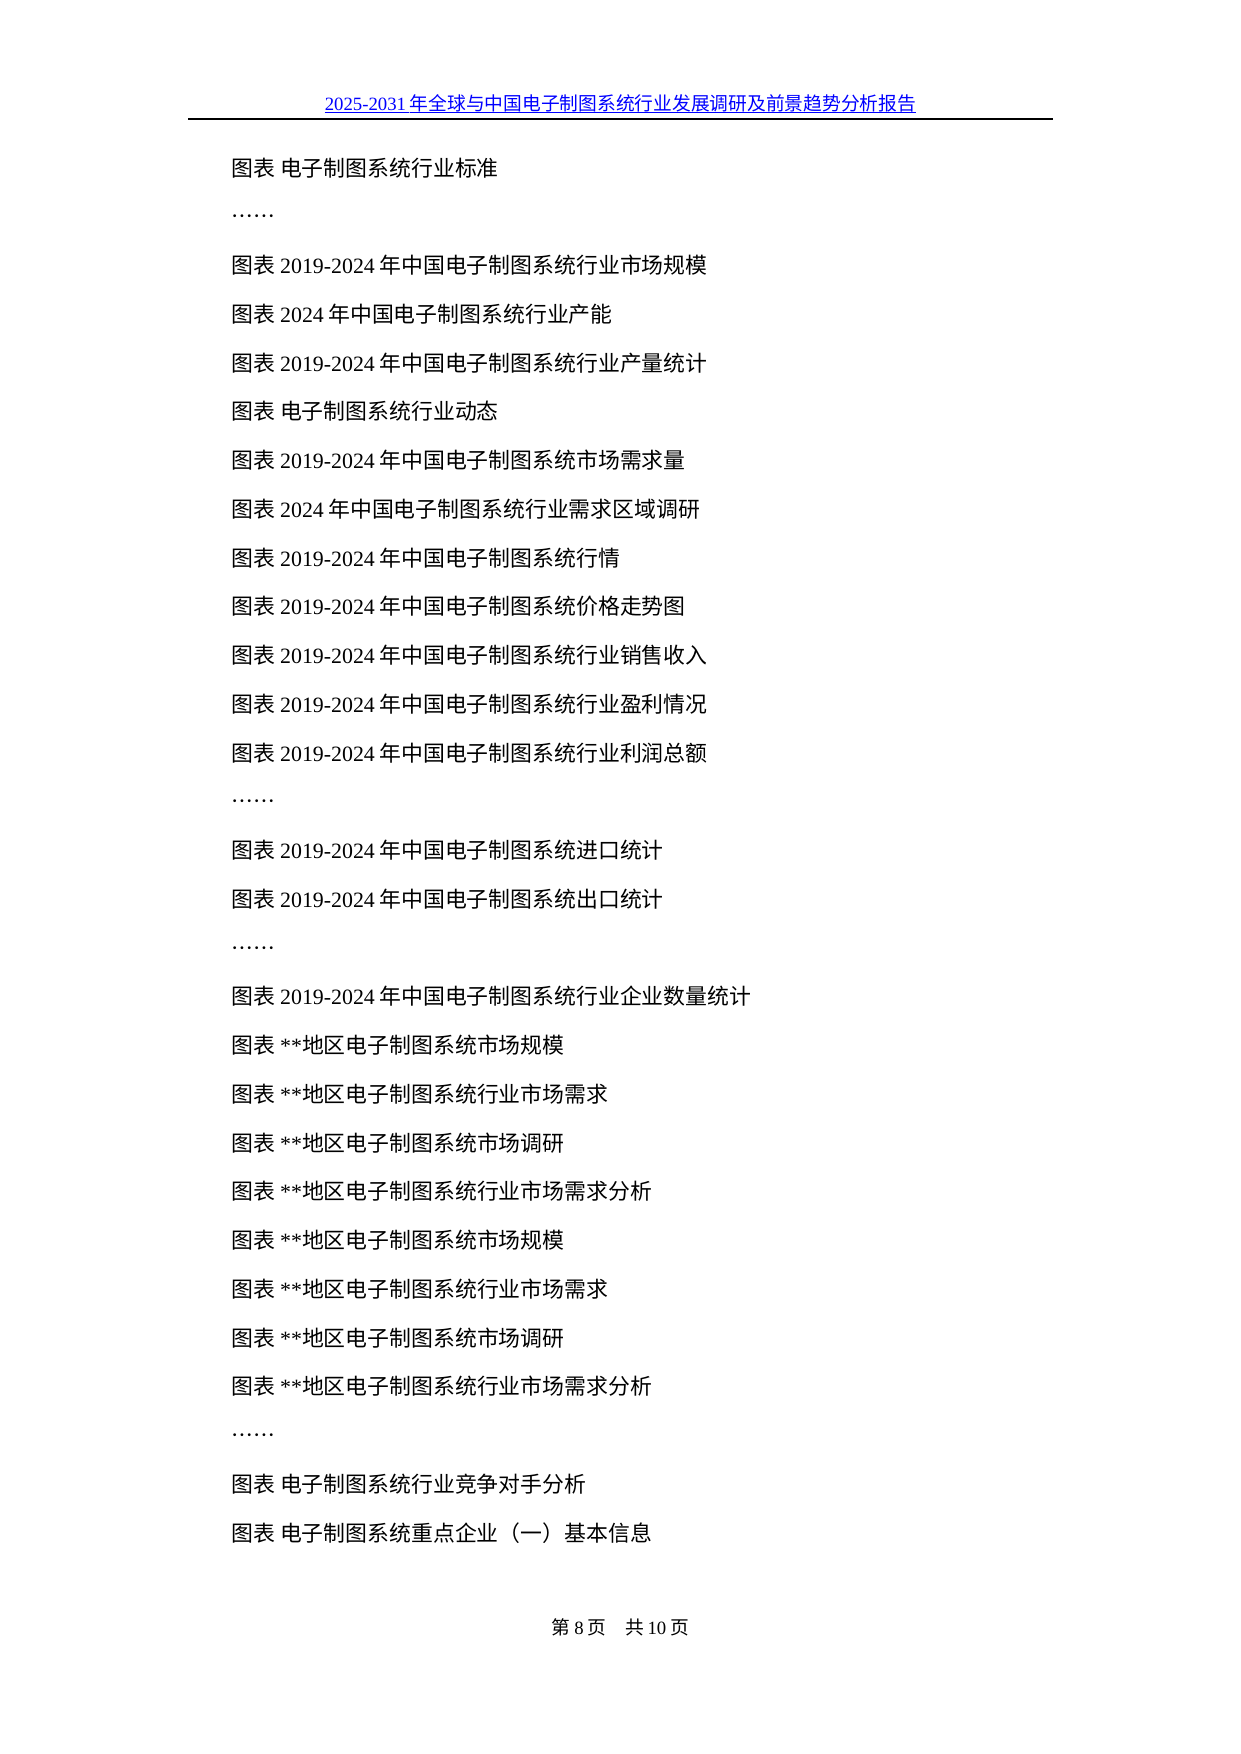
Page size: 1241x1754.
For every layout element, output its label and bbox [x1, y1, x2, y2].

text [187, 150, 1053, 1548]
